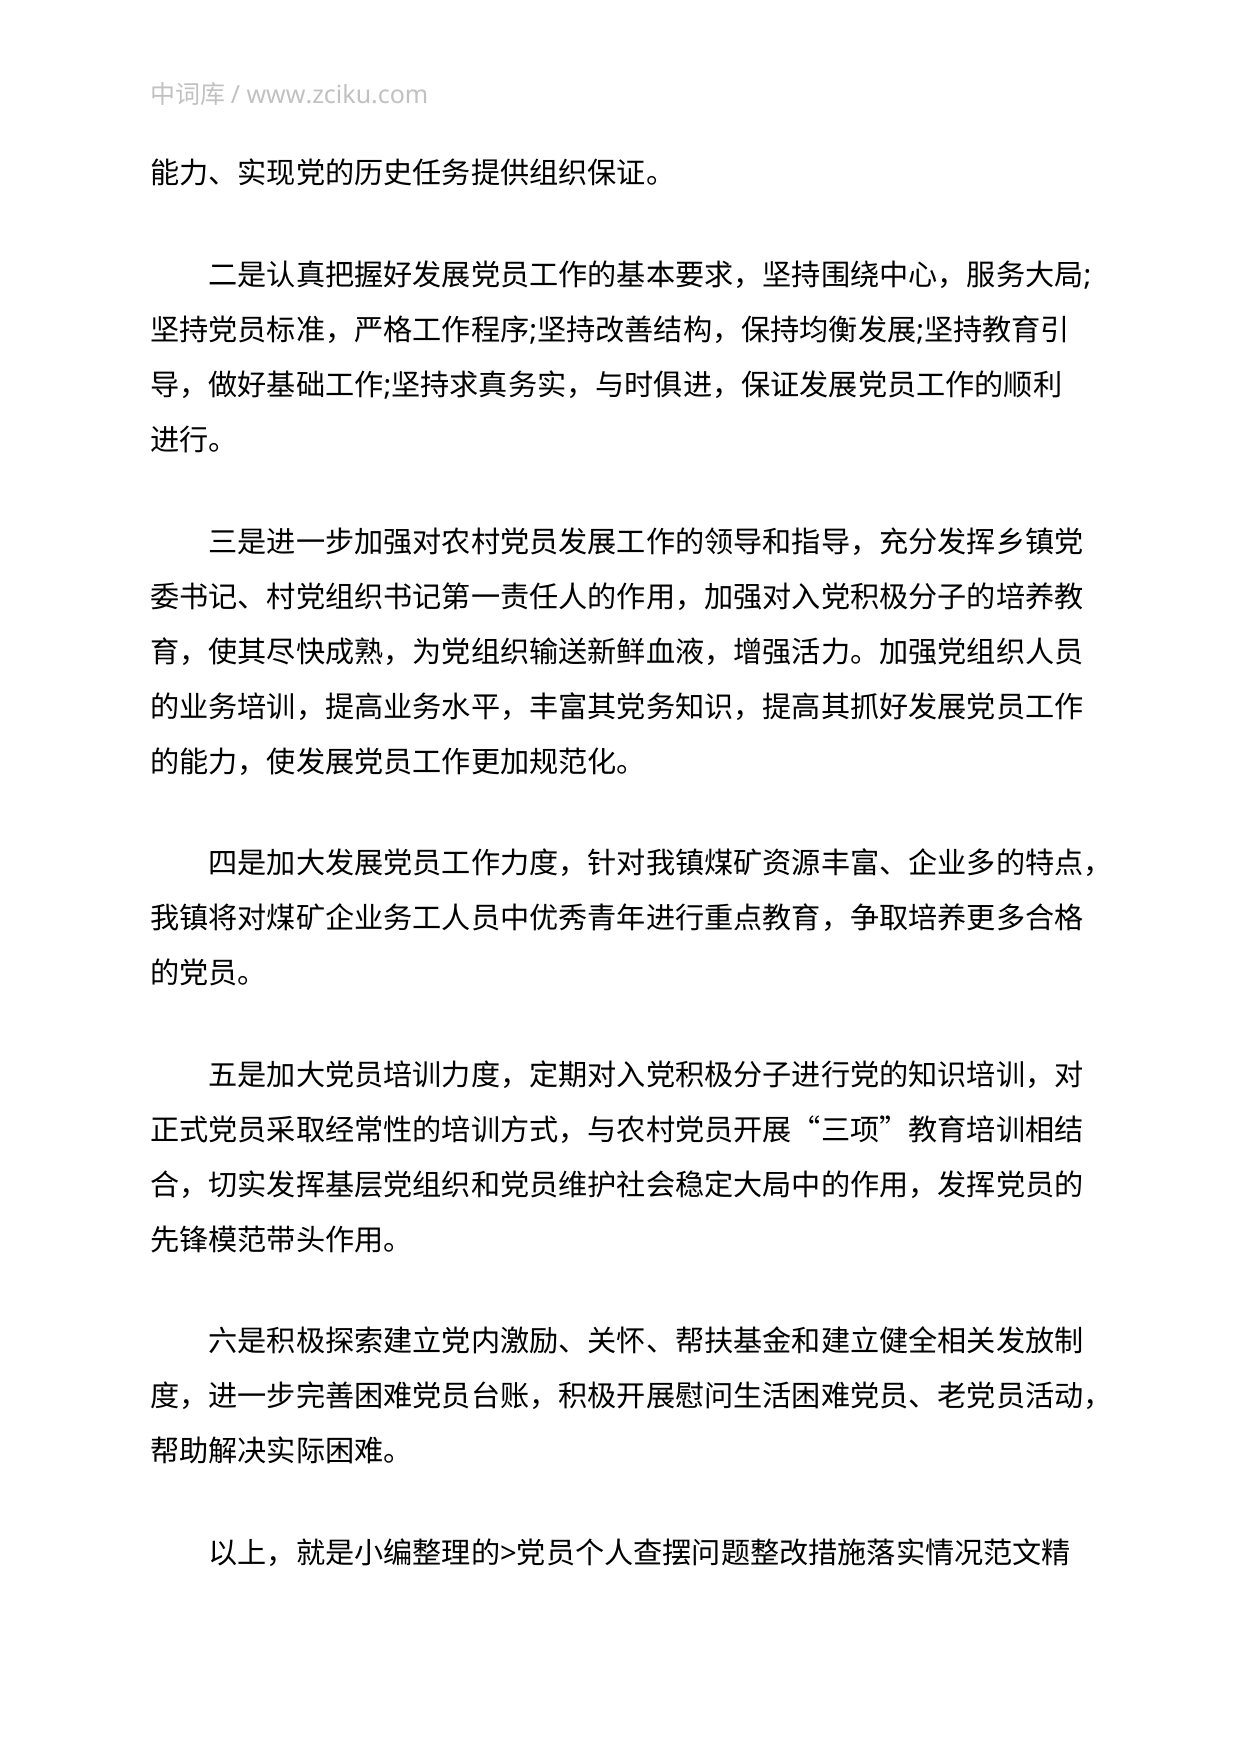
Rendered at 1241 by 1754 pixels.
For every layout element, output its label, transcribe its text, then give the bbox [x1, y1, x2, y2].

text 三是进一步加强对农村党员发展工作的领导和指导，充分发挥乡镇党委书记、村党组织书记第一责任人的作用，加强对入党积极分子的培养教育，使其尽快成熟，为党组织输送新鲜血液，增强活力。加强党组织人员的业务培训，提高业务水平，丰富其党务知识，提高其抓好发展党员工作的能力，使发展党员工作更加规范化。 [150, 518, 1090, 780]
text 四是加大发展党员工作力度，针对我镇煤矿资源丰富、企业多的特点，我镇将对煤矿企业务工人员中优秀青年进行重点教育，争取培养更多合格的党员。 [150, 840, 1090, 992]
text 六是积极探索建立党内激励、关怀、帮扶基金和建立健全相关发放制度，进一步完善困难党员台账，积极开展慰问生活困难党员、老党员活动，帮助解决实际困难。 [150, 1318, 1090, 1470]
text 二是认真把握好发展党员工作的基本要求，坚持围绕中心，服务大局;坚持党员标准，严格工作程序;坚持改善结构，保持均衡发展;坚持教育引导，做好基础工作;坚持求真务实，与时俱进，保证发展党员工作的顺利进行。 [150, 252, 1090, 459]
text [150, 150, 1090, 192]
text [150, 1529, 1090, 1572]
text 五是加大党员培训力度，定期对入党积极分子进行党的知识培训，对正式党员采取经常性的培训方式，与农村党员开展“三项”教育培训相结合，切实发挥基层党组织和党员维护社会稳定大局中的作用，发挥党员的先锋模范带头作用。 [150, 1051, 1090, 1258]
